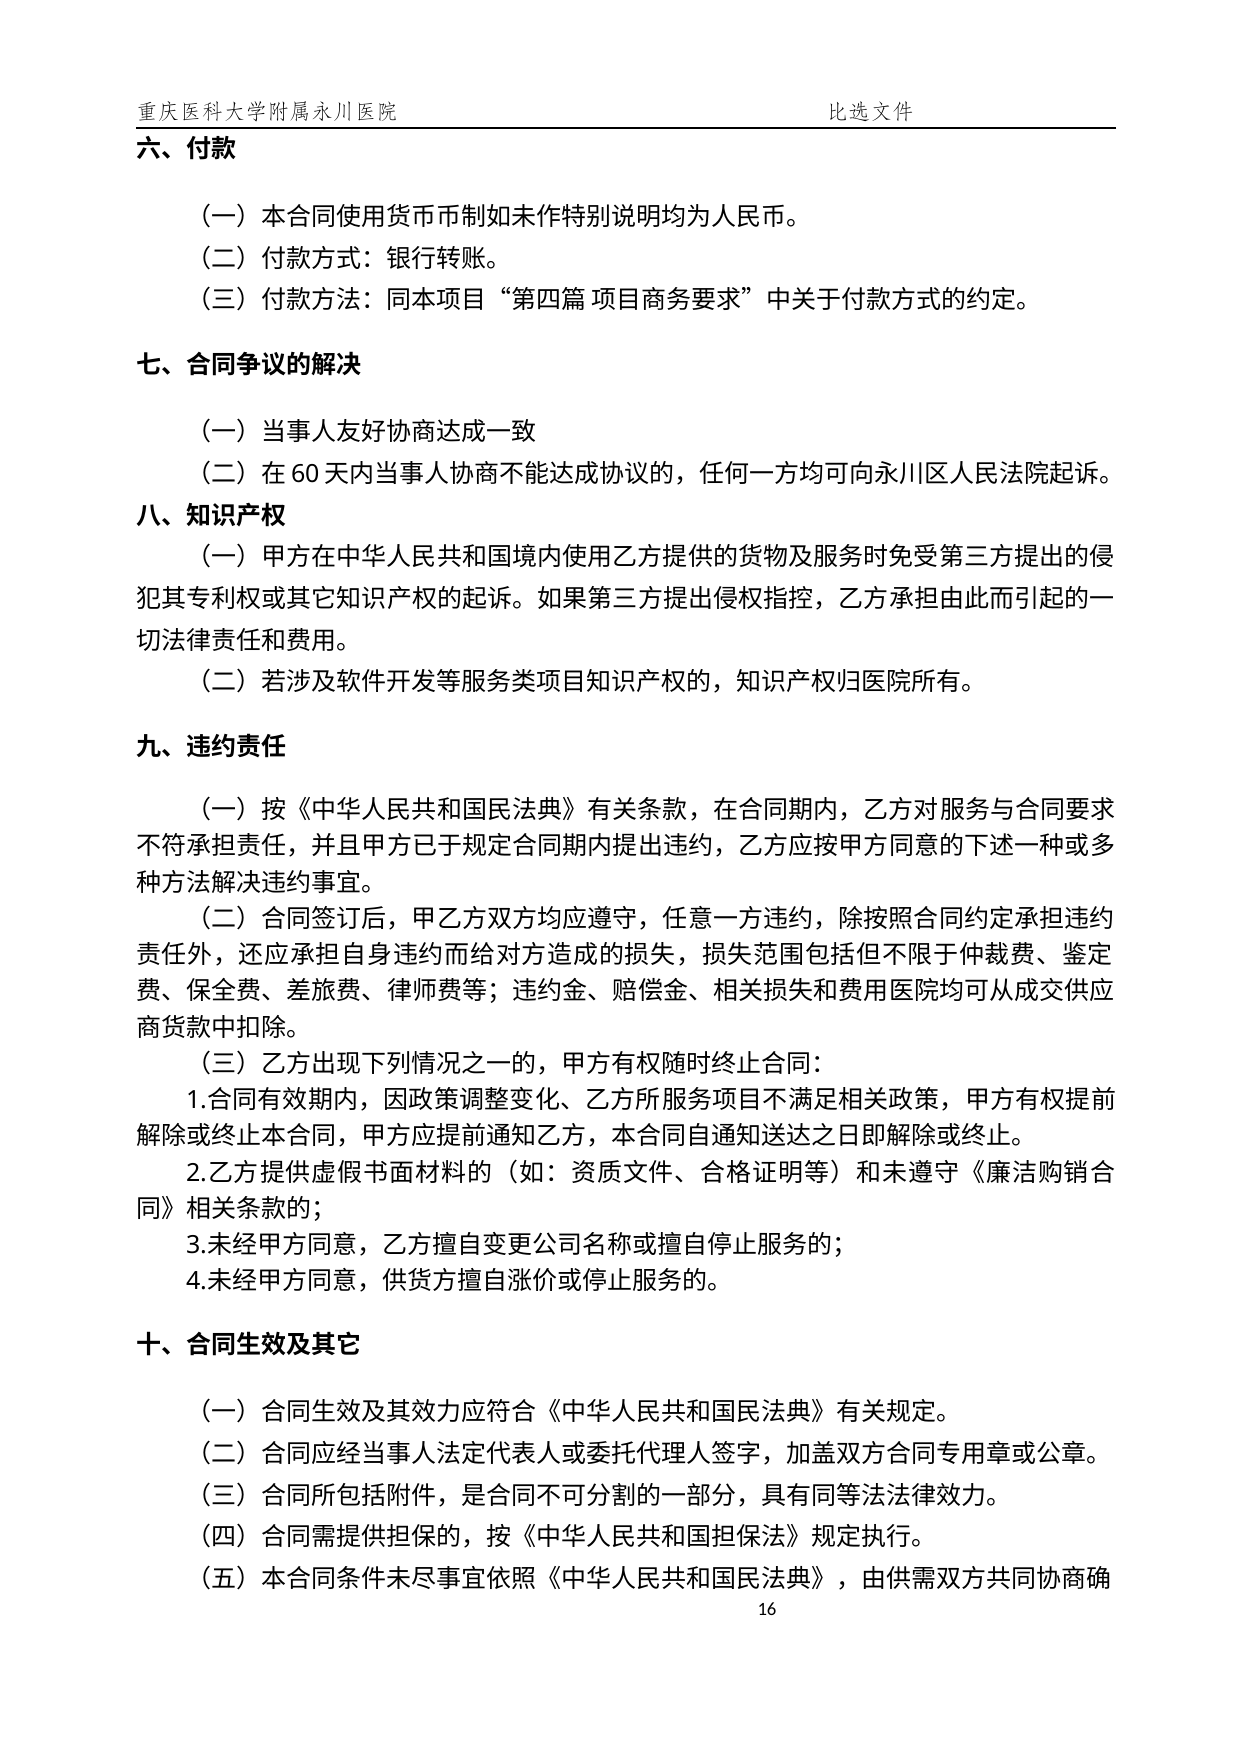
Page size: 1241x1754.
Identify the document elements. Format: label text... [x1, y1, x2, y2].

text 1.合同有效期内，因政策调整变化、乙方所服务项目不满足相关政策，甲方有权提前解除或终止本合同，甲方应提前通知乙方，本合同自通知送达之日即解除或终止。 [136, 1079, 1116, 1152]
text （三）乙方出现下列情况之一的，甲方有权随时终止合同： [136, 1043, 1116, 1079]
subtitle 六、付款 [136, 129, 1116, 165]
text （二）若涉及软件开发等服务类项目知识产权的，知识产权归医院所有。 [136, 657, 1116, 699]
text （一）合同生效及其效力应符合《中华人民共和国民法典》有关规定。 [136, 1387, 1116, 1429]
text （一）按《中华人民共和国民法典》有关条款，在合同期内，乙方对服务与合同要求不符承担责任，并且甲方已于规定合同期内提出违约，乙方应按甲方同意的下述一种或多种方法解决违约事宜。 [136, 789, 1116, 898]
text （一）甲方在中华人民共和国境内使用乙方提供的货物及服务时免受第三方提出的侵犯其专利权或其它知识产权的起诉。如果第三方提出侵权指控，乙方承担由此而引起的一切法律责任和费用。 [136, 532, 1116, 657]
subtitle 九、违约责任 [136, 726, 1116, 762]
text （二）合同签订后，甲乙方双方均应遵守，任意一方违约，除按照合同约定承担违约责任外，还应承担自身违约而给对方造成的损失，损失范围包括但不限于仲裁费、鉴定费、保全费、差旅费、律师费等；违约金、赔偿金、相关损失和费用医院均可从成交供应商货款中扣除。 [136, 898, 1116, 1043]
subtitle 七、合同争议的解决 [136, 344, 1116, 380]
subtitle 十、合同生效及其它 [136, 1324, 1116, 1360]
text （二）在60天内当事人协商不能达成协议的，任何一方均可向永川区人民法院起诉。 [136, 449, 1116, 491]
text 4.未经甲方同意，供货方擅自涨价或停止服务的。 [136, 1261, 1116, 1297]
text （一）本合同使用货币币制如未作特别说明均为人民币。 [136, 192, 1116, 234]
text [136, 1554, 1116, 1596]
text 3.未经甲方同意，乙方擅自变更公司名称或擅自停止服务的； [136, 1224, 1116, 1261]
text 八、知识产权 [136, 491, 1116, 532]
text 2.乙方提供虚假书面材料的（如：资质文件、合格证明等）和未遵守《廉洁购销合同》相关条款的； [136, 1152, 1116, 1224]
text （四）合同需提供担保的，按《中华人民共和国担保法》规定执行。 [136, 1512, 1116, 1554]
text （三）付款方法：同本项目“第四篇 项目商务要求”中关于付款方式的约定。 [136, 275, 1116, 317]
text （三）合同所包括附件，是合同不可分割的一部分，具有同等法法律效力。 [136, 1471, 1116, 1512]
text （一）当事人友好协商达成一致 [136, 407, 1116, 449]
text （二）合同应经当事人法定代表人或委托代理人签字，加盖双方合同专用章或公章。 [136, 1429, 1116, 1471]
text （二）付款方式：银行转账。 [136, 234, 1116, 275]
